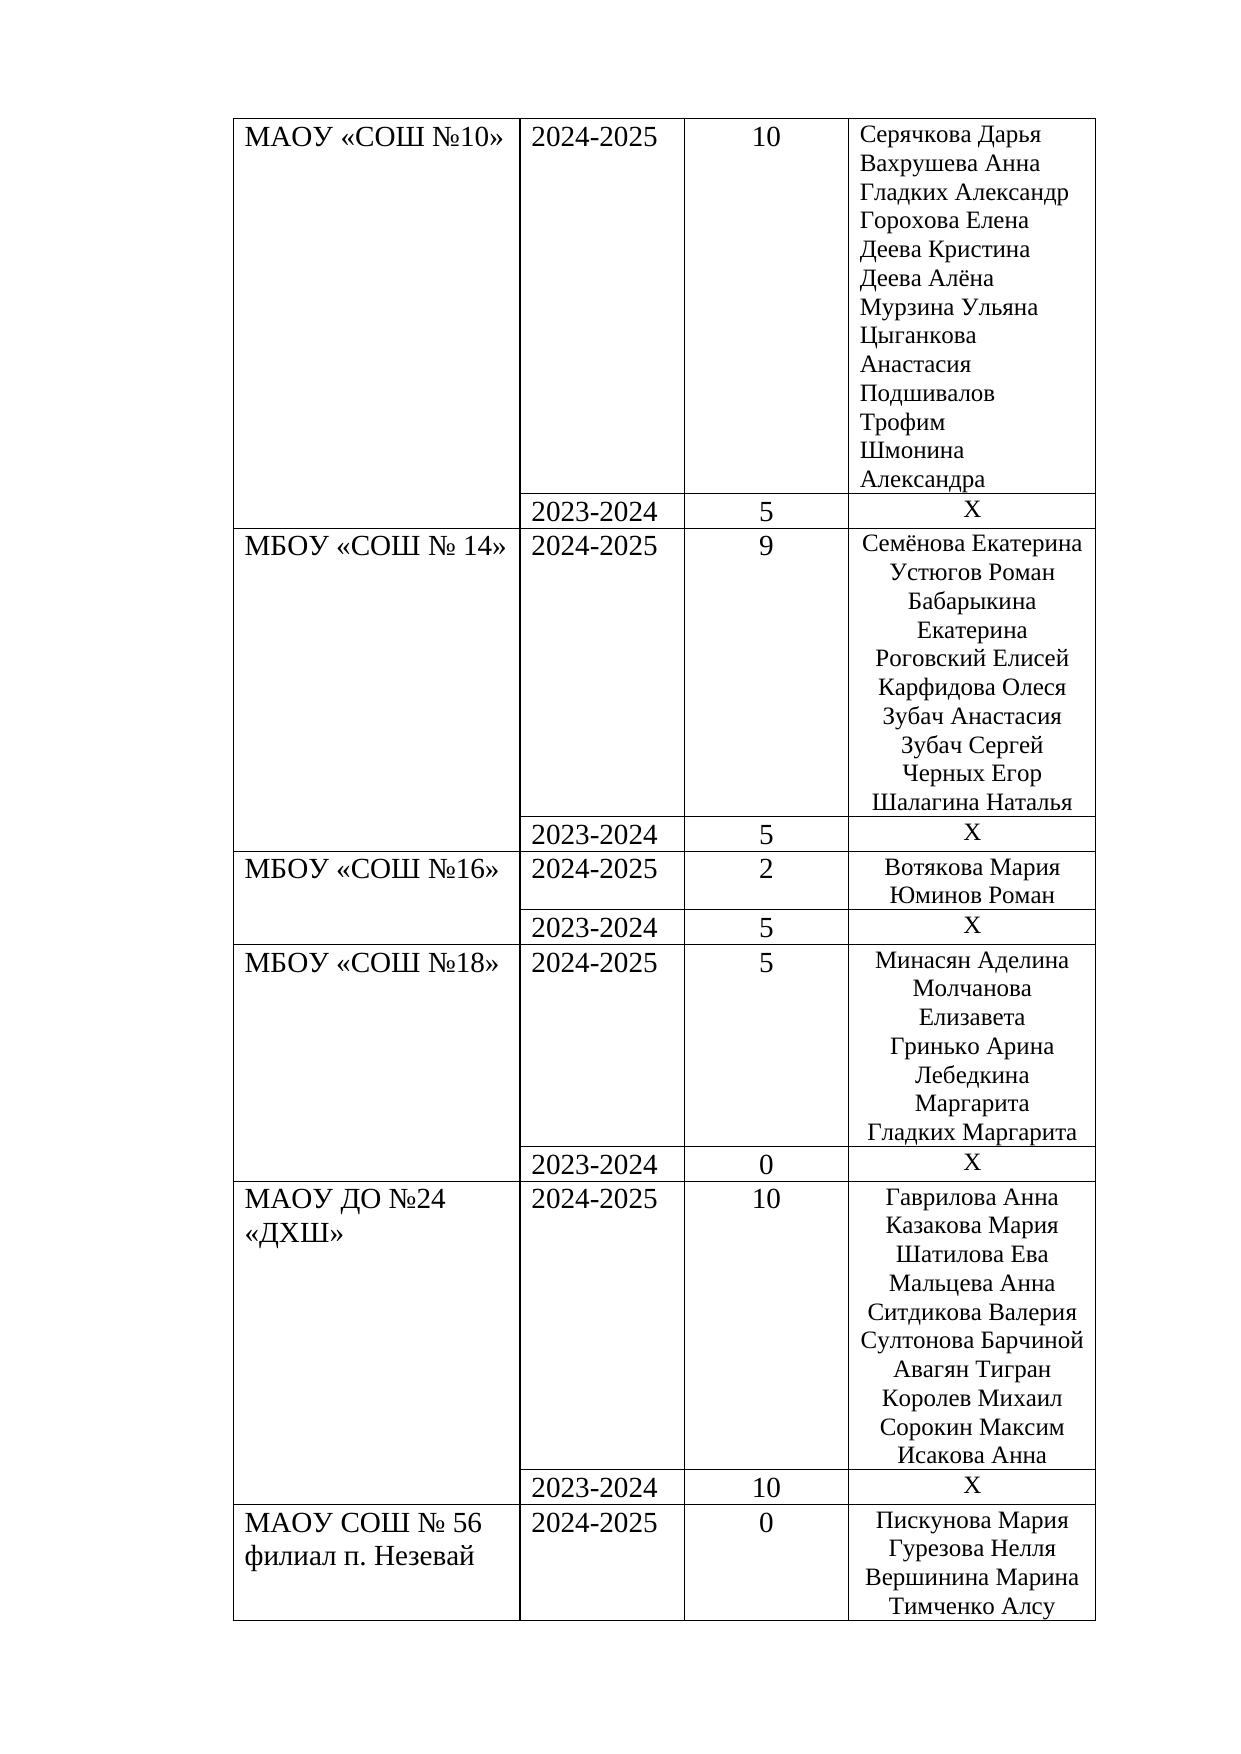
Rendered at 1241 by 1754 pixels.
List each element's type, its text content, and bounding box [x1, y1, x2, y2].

table_cell 5 [685, 910, 848, 944]
table_cell 0 [685, 1505, 848, 1620]
table_cell 2023-2024 [521, 494, 684, 527]
table_cell МБОУ «СОШ №18» [234, 945, 519, 1181]
table_cell 2024-2025 [521, 1505, 684, 1620]
table_cell 10 [685, 1470, 848, 1504]
table_cell МАОУ ДО №24 «ДХШ» [234, 1182, 519, 1504]
table_cell Минасян Аделина Молчанова Елизавета Гринько Арина Лебедкина Маргарита Гладких Маргарита [849, 945, 1095, 1146]
table_cell Х [849, 817, 1095, 851]
table_cell 2024-2025 [521, 852, 684, 909]
table_cell Х [849, 1147, 1095, 1181]
table_cell 10 [685, 119, 848, 493]
table_cell Семёнова Екатерина Устюгов Роман Бабарыкина Екатерина Роговский Елисей Карфидова Олеся Зубач Анастасия Зубач Сергей Черных Егор Шалагина Наталья [849, 529, 1095, 816]
table_cell 0 [685, 1147, 848, 1181]
table_cell Пискунова Мария Гурезова Нелля Вершинина Марина Тимченко Алсу [849, 1505, 1095, 1620]
table_cell 2024-2025 [521, 945, 684, 1146]
table_cell Х [849, 1470, 1095, 1504]
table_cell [234, 1505, 519, 1620]
table_cell 2 [685, 852, 848, 909]
table_cell Гаврилова Анна Казакова Мария Шатилова Ева Мальцева Анна Ситдикова Валерия Султонова Барчиной Авагян Тигран Королев Михаил Сорокин Максим Исакова Анна [849, 1182, 1095, 1469]
table_cell 5 [685, 494, 848, 527]
table_cell Х [849, 910, 1095, 944]
table_cell 5 [685, 945, 848, 1146]
table_cell 2023-2024 [521, 1147, 684, 1181]
table_cell Серячкова Дарья Вахрушева Анна Гладких Александр Горохова Елена Деева Кристина Деева Алёна Мурзина Ульяна Цыганкова Анастасия Подшивалов Трофим Шмонина Александра [849, 119, 1095, 493]
table_cell 10 [685, 1182, 848, 1469]
table_cell 2023-2024 [521, 910, 684, 944]
table_cell МАОУ «СОШ №10» [234, 119, 519, 527]
table_cell Вотякова Мария Юминов Роман [849, 852, 1095, 909]
table_cell 2023-2024 [521, 1470, 684, 1504]
table_cell МБОУ «СОШ №16» [234, 852, 519, 944]
table_cell 2024-2025 [521, 1182, 684, 1469]
table_cell 2024-2025 [521, 119, 684, 493]
table_cell 2024-2025 [521, 529, 684, 816]
table_cell МБОУ «СОШ № 14» [234, 529, 519, 851]
table_cell Х [849, 494, 1095, 527]
table_cell 5 [685, 817, 848, 851]
table_cell 2023-2024 [521, 817, 684, 851]
table_cell 9 [685, 529, 848, 816]
